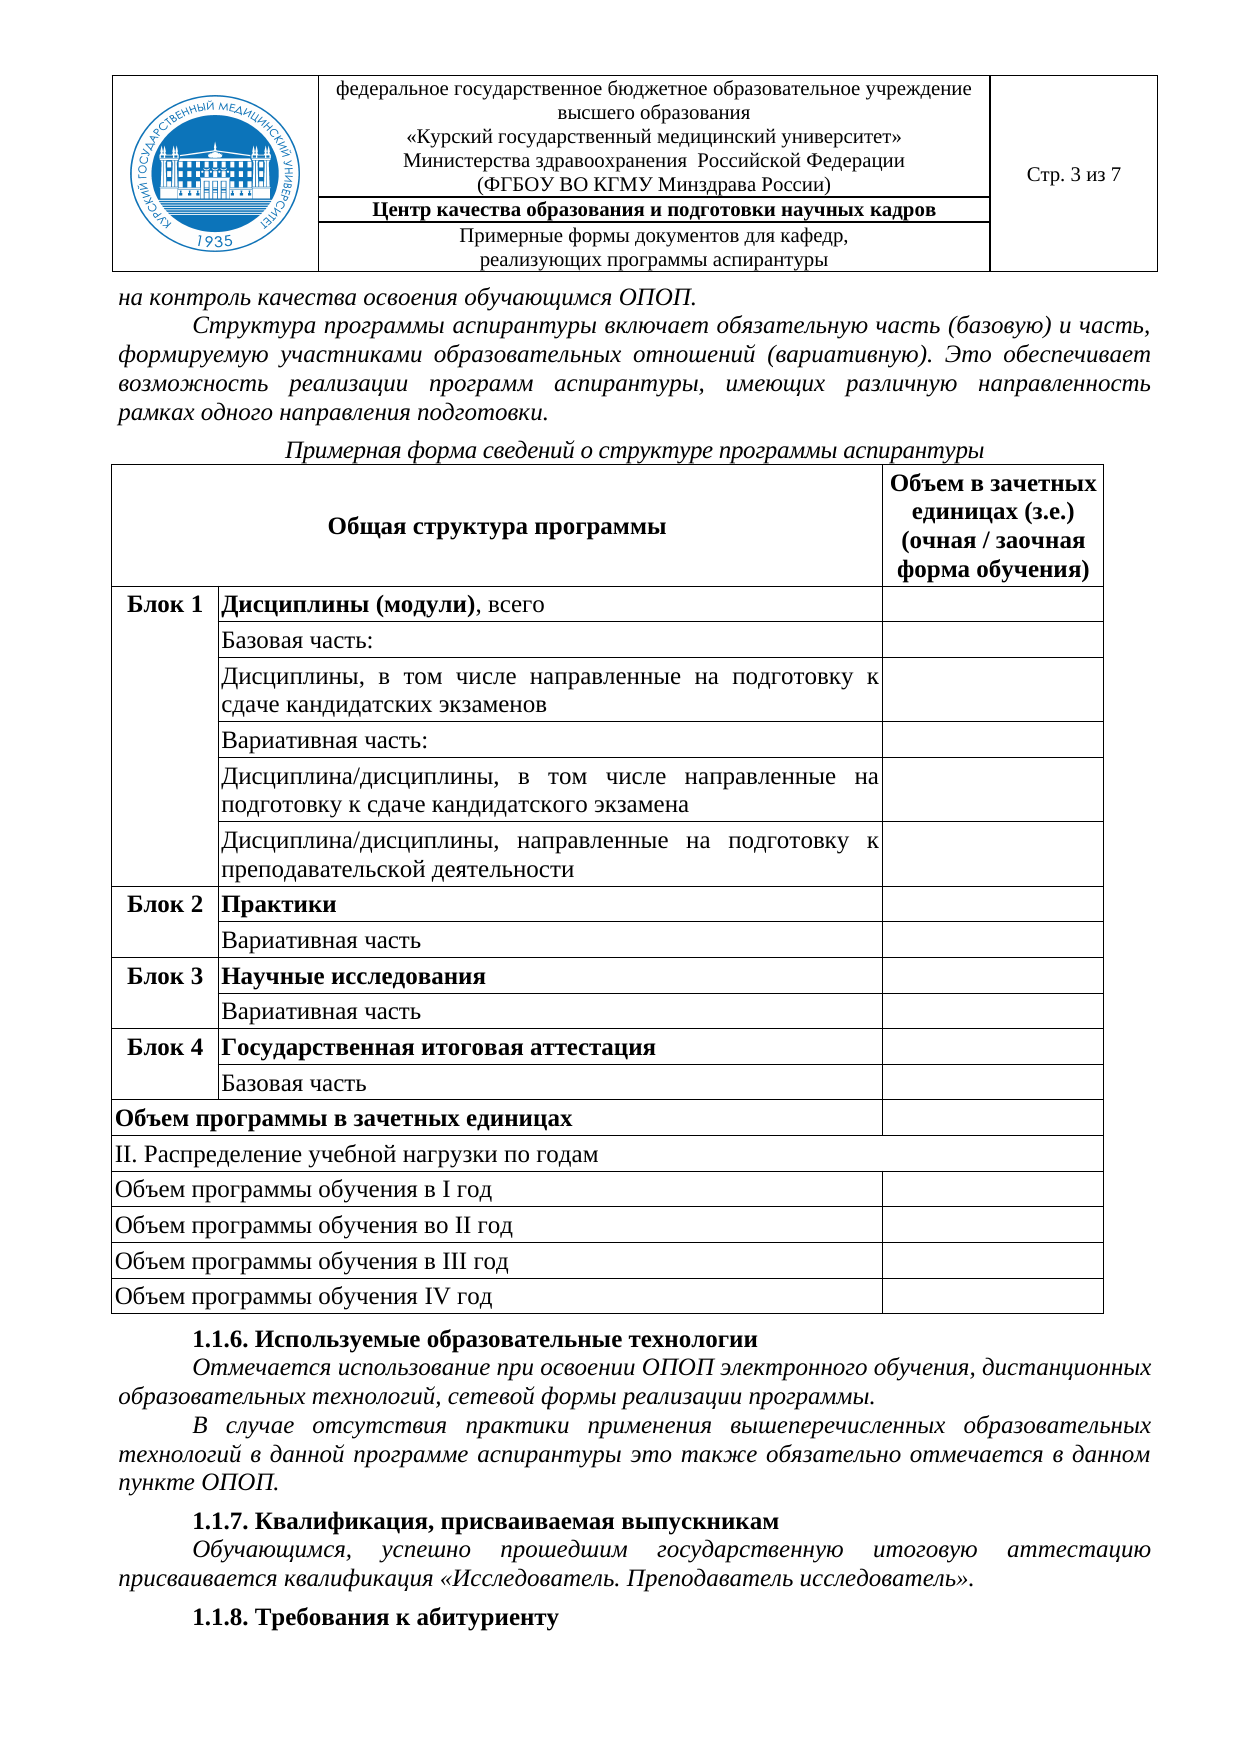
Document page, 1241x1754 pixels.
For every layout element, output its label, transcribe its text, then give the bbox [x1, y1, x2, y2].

table_cell Объем программы обучения IV год [112, 1279, 882, 1313]
table_header Общая структура программы [112, 465, 882, 586]
table_cell [883, 1172, 1103, 1206]
text 1.1.6. Используемые образовательные технологии [118, 1324, 1152, 1352]
table_cell Блок 2 [112, 887, 218, 957]
table_cell Вариативная часть [219, 994, 882, 1028]
table_cell [883, 722, 1103, 757]
table_cell Дисциплины (модули), всего [219, 587, 882, 621]
table_cell Дисциплина/дисциплины, направленные на подготовку к преподавательской деятельности [219, 822, 882, 886]
table_cell Базовая часть: [219, 622, 882, 657]
table_cell Государственная итоговая аттестация [219, 1029, 882, 1064]
table_cell Блок 4 [112, 1029, 218, 1099]
table_cell [883, 1065, 1103, 1099]
table_cell [883, 1243, 1103, 1277]
table_cell [883, 658, 1103, 721]
table_cell [883, 587, 1103, 621]
table_cell [883, 887, 1103, 921]
table_cell Дисциплины, в том числе направленные на подготовку к сдаче кандидатских экзаменов [219, 658, 882, 721]
table_cell Вариативная часть: [219, 722, 882, 757]
text В случае отсутствия практики применения вышеперечисленных образовательных технологий в данной программе аспирантуры это также обязательно отмечается в данном пункте ОПОП. [118, 1410, 1152, 1496]
table_cell Научные исследования [219, 958, 882, 992]
table_cell Дисциплина/дисциплины, в том числе направленные на подготовку к сдаче кандидатского экзамена [219, 758, 882, 821]
table_cell Объем программы обучения во II год [112, 1207, 882, 1242]
table_cell II. Распределение учебной нагрузки по годам [112, 1136, 1103, 1171]
table_cell [883, 622, 1103, 657]
table_cell Практики [219, 887, 882, 921]
text Структура программы аспирантуры включает обязательную часть (базовую) и часть, формируемую участниками образовательных отношений (вариативную). Это обеспечивает возможность реализации программ аспирантуры, имеющих различную направленность рамках одного направления подготовки. [118, 310, 1152, 425]
table_cell Объем программы обучения в I год [112, 1172, 882, 1206]
table_cell Базовая часть [219, 1065, 882, 1099]
text 1.1.7. Квалификация, присваиваемая выпускникам [118, 1506, 1152, 1534]
table_cell Блок 3 [112, 958, 218, 1028]
table_cell [883, 958, 1103, 992]
table_cell [883, 994, 1103, 1028]
picture [130, 95, 300, 252]
table_header Объем в зачетных единицах (з.е.) (очная / заочная форма обучения) [883, 465, 1103, 586]
table_cell [883, 1207, 1103, 1242]
table_cell [883, 1279, 1103, 1313]
table_cell Блок 1 [112, 587, 218, 886]
table_cell [883, 1029, 1103, 1064]
text Отмечается использование при освоении ОПОП электронного обучения, дистанционных образовательных технологий, сетевой формы реализации программы. [118, 1352, 1152, 1410]
table_cell Вариативная часть [219, 922, 882, 957]
table_cell Объем программы в зачетных единицах [112, 1100, 882, 1135]
text Обучающимся, успешно прошедшим государственную итоговую аттестацию присваивается квалификация «Исследователь. Преподаватель исследователь». [118, 1534, 1152, 1592]
table_cell Объем программы обучения в III год [112, 1243, 882, 1277]
text 1.1.8. Требования к абитуриенту [118, 1602, 1152, 1630]
text Примерная форма сведений о структуре программы аспирантуры [118, 435, 1152, 464]
table_cell [883, 1100, 1103, 1135]
table_cell [883, 922, 1103, 957]
table_cell [883, 822, 1103, 886]
table_cell [883, 758, 1103, 821]
